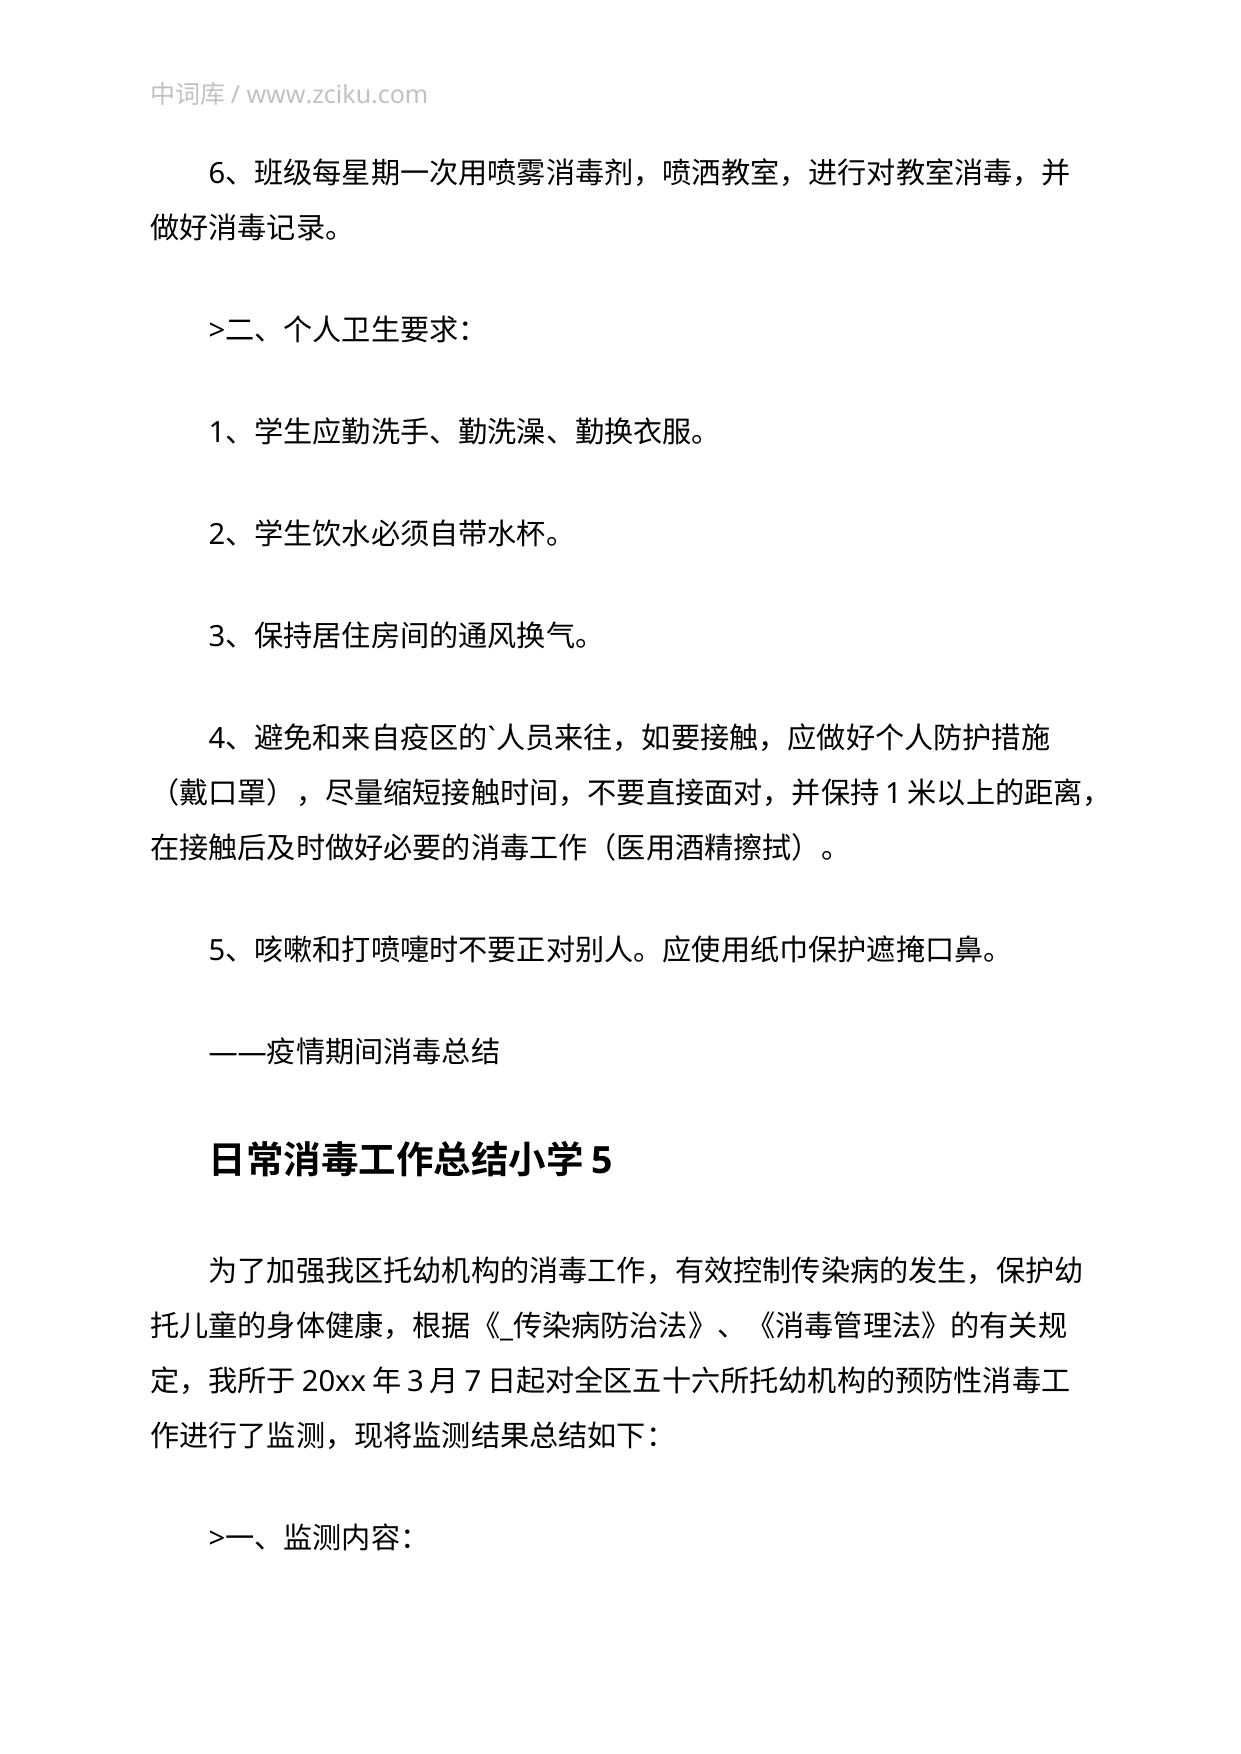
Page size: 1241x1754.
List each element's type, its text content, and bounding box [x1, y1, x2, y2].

text >一、监测内容： [150, 1515, 1090, 1557]
text 1、学生应勤洗手、勤洗澡、勤换衣服。 [150, 409, 1090, 451]
text 6、班级每星期一次用喷雾消毒剂，喷洒教室，进行对教室消毒，并做好消毒记录。 [150, 150, 1090, 247]
text 2、学生饮水必须自带水杯。 [150, 511, 1090, 553]
text >二、个人卫生要求： [150, 307, 1090, 349]
text 日常消毒工作总结小学5 [150, 1130, 1090, 1185]
text 为了加强我区托幼机构的消毒工作，有效控制传染病的发生，保护幼托儿童的身体健康，根据《_传染病防治法》、《消毒管理法》的有关规定，我所于20xx年3月7日起对全区五十六所托幼机构的预防性消毒工作进行了监测，现将监测结果总结如下： [150, 1248, 1090, 1455]
text 5、咳嗽和打喷嚏时不要正对别人。应使用纸巾保护遮掩口鼻。 [150, 926, 1090, 969]
text 4、避免和来自疫区的`人员来往，如要接触，应做好个人防护措施（戴口罩），尽量缩短接触时间，不要直接面对，并保持1米以上的距离，在接触后及时做好必要的消毒工作（医用酒精擦拭）。 [150, 715, 1090, 867]
text ——疫情期间消毒总结 [150, 1028, 1090, 1071]
text 3、保持居住房间的通风换气。 [150, 613, 1090, 655]
